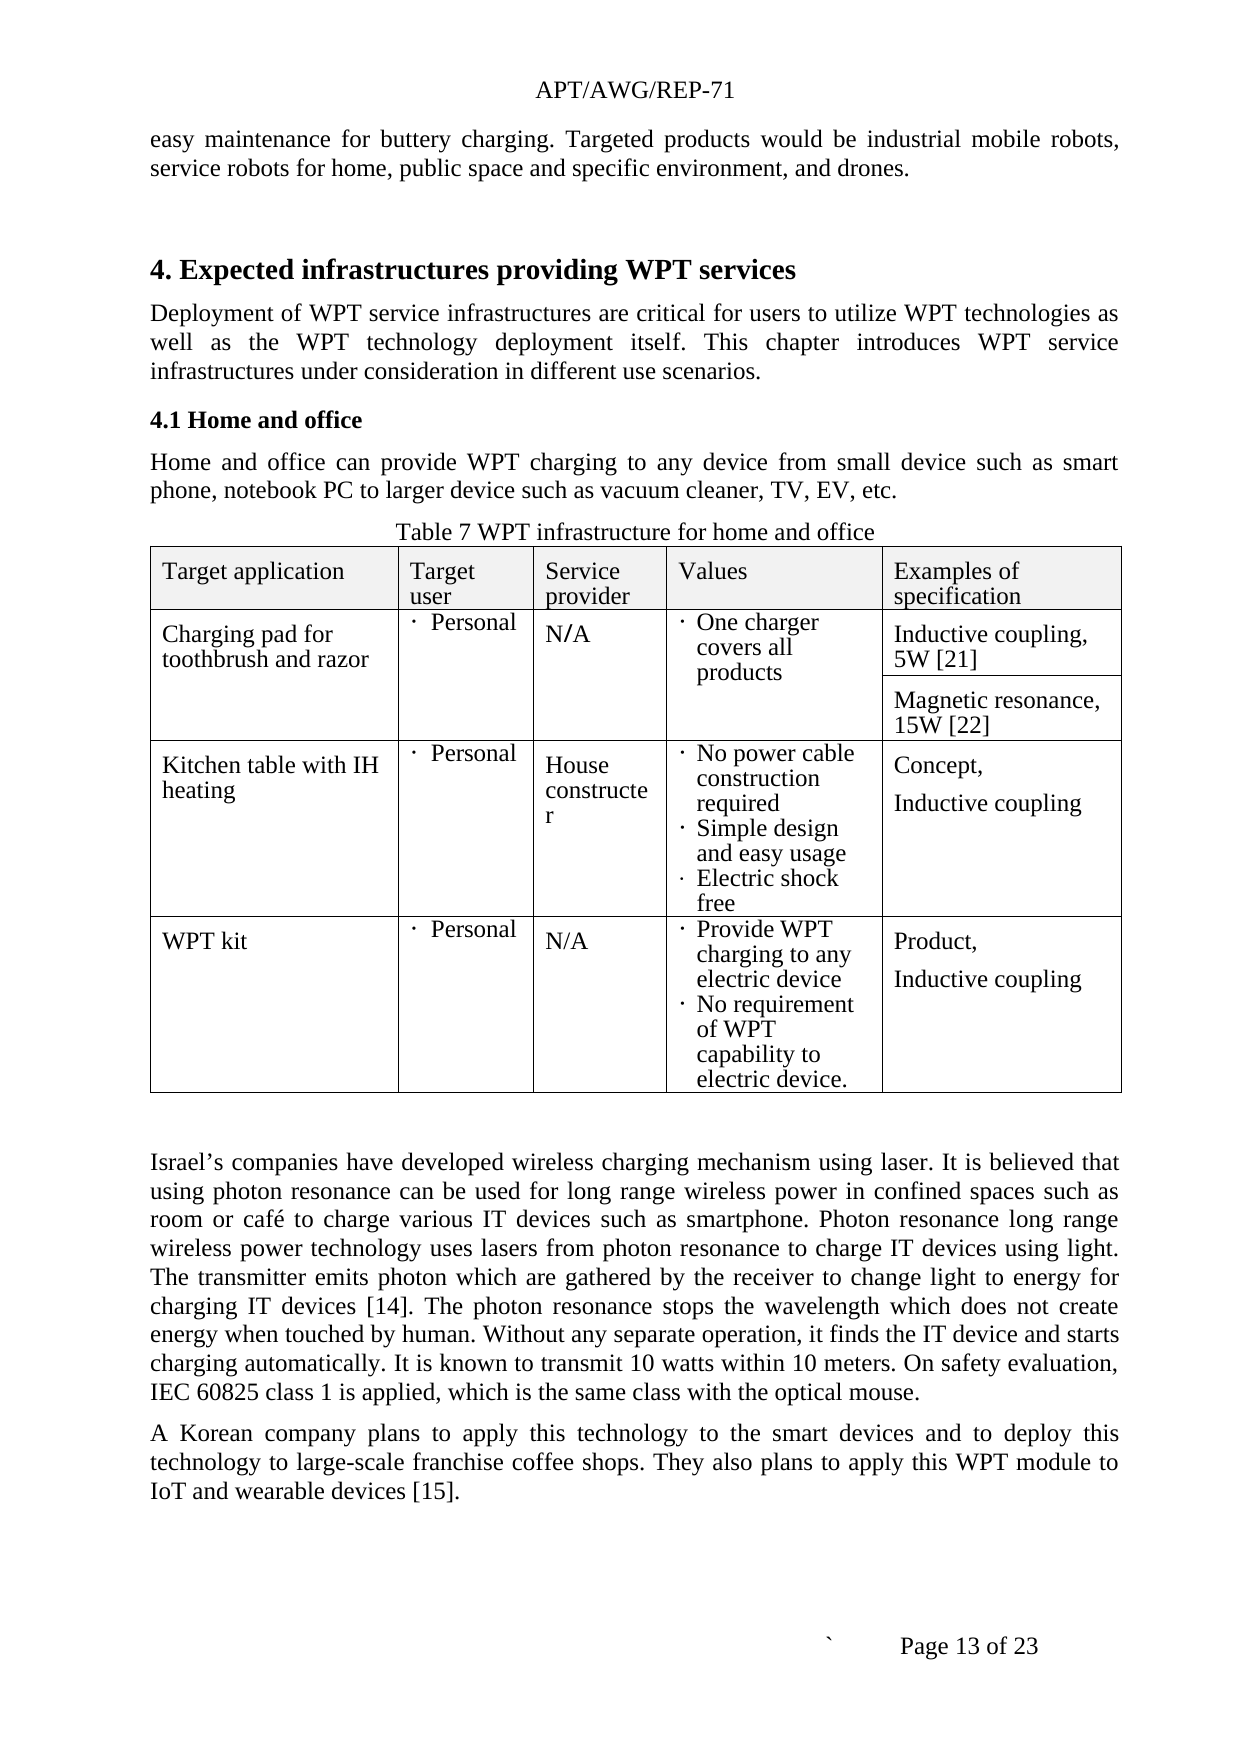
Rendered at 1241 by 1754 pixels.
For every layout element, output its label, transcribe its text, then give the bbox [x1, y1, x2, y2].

table_cell N/A [534, 610, 666, 740]
table_cell Personal [399, 917, 533, 1092]
text Deployment of WPT service infrastructures are critical for users to utilize WPT technologies as well as the WPT technology deployment itself. This chapter introduces WPT service infrastructures under consideration in different use scenarios. [150, 298, 1120, 385]
subtitle 4. Expected infrastructures providing WPT services [150, 252, 1120, 286]
text A Korean company plans to apply this technology to the smart devices and to deploy this technology to large-scale franchise coffee shops. They also plans to apply this WPT module to IoT and wearable devices [15]. [150, 1418, 1120, 1504]
table_header Examples of specification [883, 547, 1121, 609]
table_cell Personal [399, 610, 533, 740]
table_cell Charging pad for toothbrush and razor [151, 610, 398, 740]
subtitle 4.1 Home and office [150, 406, 1120, 434]
table_cell House constructer [534, 741, 666, 916]
table_header Service provider [534, 547, 666, 609]
text Home and office can provide WPT charging to any device from small device such as smart phone, notebook PC to larger device such as vacuum cleaner, TV, EV, etc. [150, 447, 1120, 504]
text Israel’s companies have developed wireless charging mechanism using laser. It is believed that using photon resonance can be used for long range wireless power in confined spaces such as room or café to charge various IT devices such as smartphone. Photon resonance long range wireless power technology uses lasers from photon resonance to charge IT devices using light. The transmitter emits photon which are gathered by the receiver to change light to energy for charging IT devices [14]. The photon resonance stops the wavelength which does not create energy when touched by human. Without any separate operation, it finds the IT device and starts charging automatically. It is known to transmit 10 watts within 10 meters. On safety evaluation, IEC 60825 class 1 is applied, which is the same class with the optical mouse. [150, 1147, 1120, 1406]
table_cell WPT kit [151, 917, 398, 1092]
table_cell Provide WPT charging to any electric device No requirement of WPT capability to electric device. [667, 917, 882, 1092]
table_cell Product, Inductive coupling [883, 917, 1121, 1092]
table_header Target application [151, 547, 398, 609]
table_cell Kitchen table with IH heating [151, 741, 398, 916]
table_cell One charger covers all products [667, 610, 882, 740]
table_cell Concept, Inductive coupling [883, 741, 1121, 916]
text Table 7 WPT infrastructure for home and office [150, 517, 1120, 546]
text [150, 124, 1120, 182]
table_cell N/A [534, 917, 666, 1092]
table_cell Inductive coupling, 5W [21] [883, 610, 1121, 674]
table_cell No power cable construction required Simple design and easy usage Electric shock free [667, 741, 882, 916]
table_cell Magnetic resonance, 15W [22] [883, 676, 1121, 740]
table_header Target user [399, 547, 533, 609]
table_cell Personal [399, 741, 533, 916]
table_header Values [667, 547, 882, 609]
